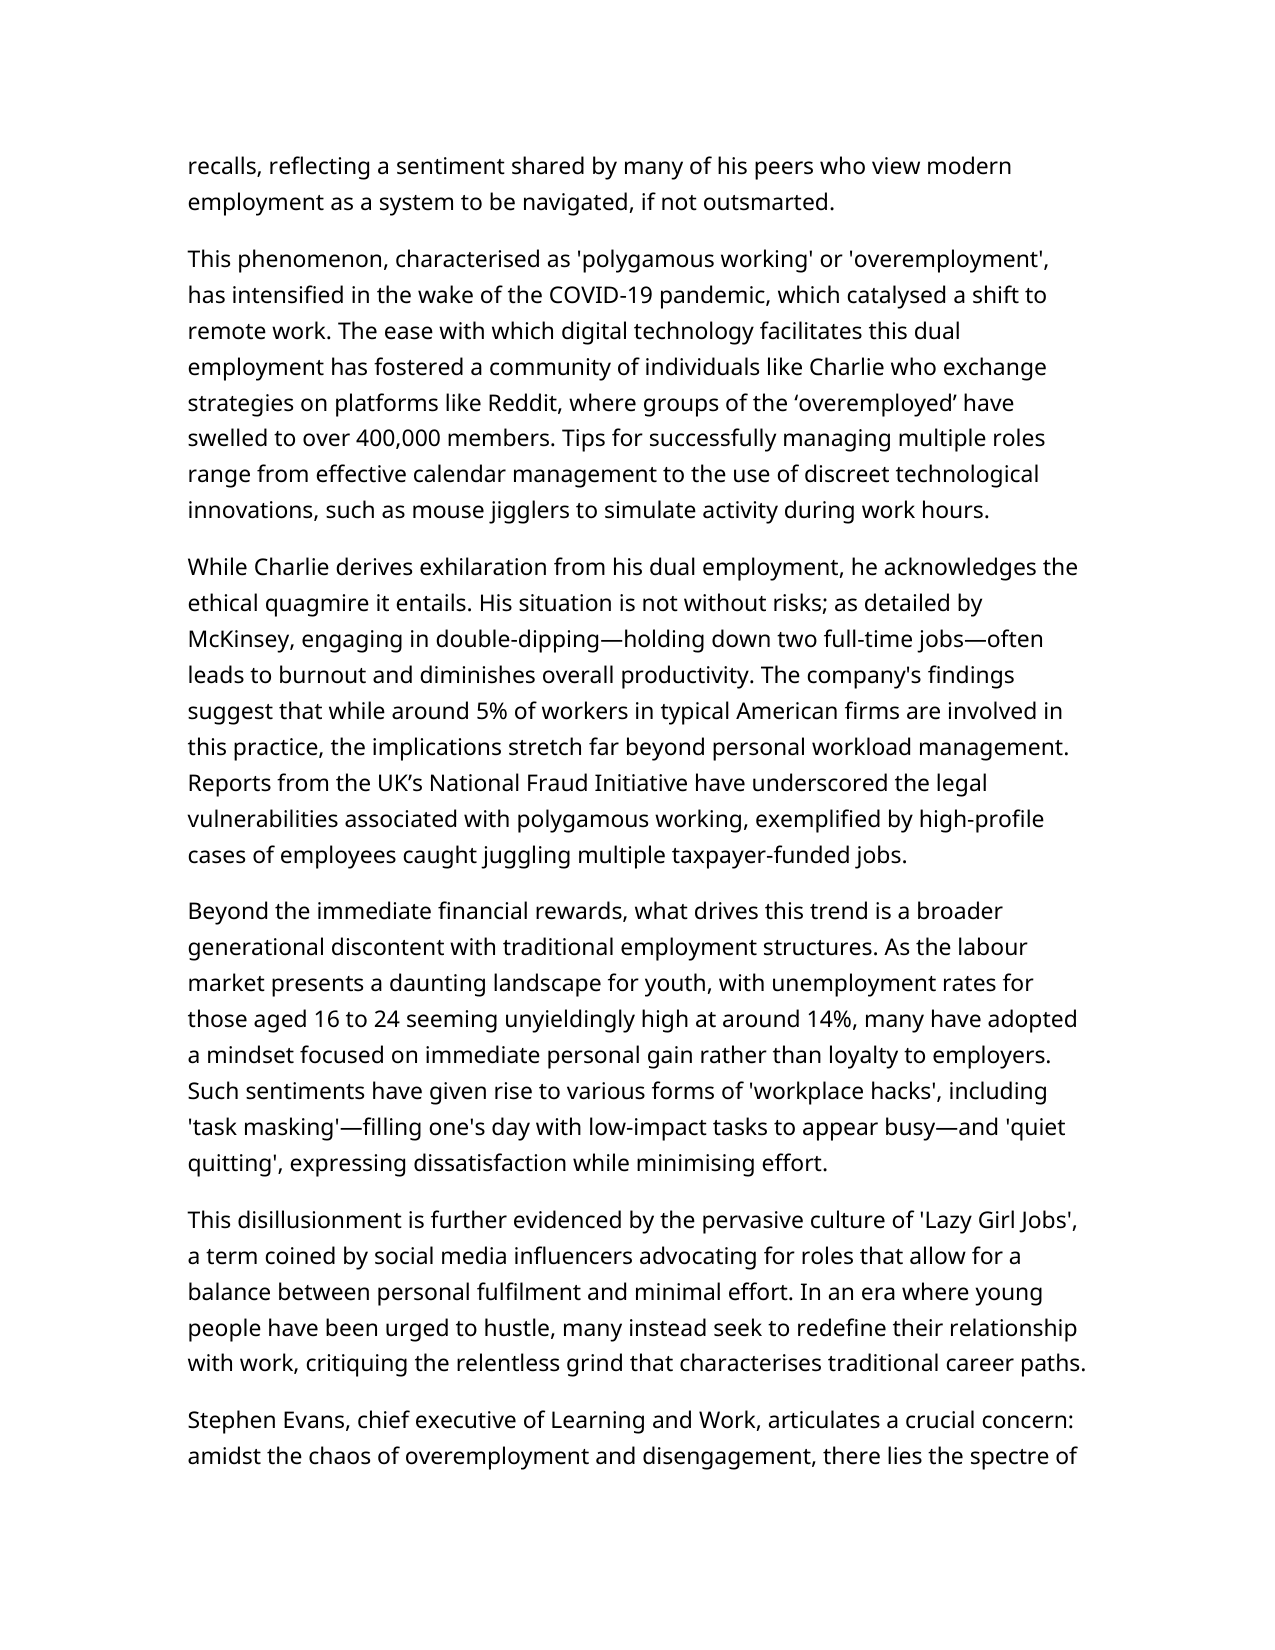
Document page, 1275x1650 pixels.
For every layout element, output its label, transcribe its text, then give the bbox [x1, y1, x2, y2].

text This phenomenon, characterised as 'polygamous working' or 'overemployment', has intensified in the wake of the COVID-19 pandemic, which catalysed a shift to remote work. The ease with which digital technology facilitates this dual employment has fostered a community of individuals like Charlie who exchange strategies on platforms like Reddit, where groups of the ‘overemployed’ have swelled to over 400,000 members. Tips for successfully managing multiple roles range from effective calendar management to the use of discreet technological innovations, such as mouse jigglers to simulate activity during work hours. [187, 243, 1087, 526]
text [187, 1404, 1087, 1471]
text Beyond the immediate financial rewards, what drives this trend is a broader generational discontent with traditional employment structures. As the labour market presents a daunting landscape for youth, with unemployment rates for those aged 16 to 24 seeming unyieldingly high at around 14%, many have adopted a mindset focused on immediate personal gain rather than loyalty to employers. Such sentiments have given rise to various forms of 'workplace hacks', including 'task masking'—filling one's day with low-impact tasks to appear busy—and 'quiet quitting', expressing dissatisfaction while minimising effort. [187, 895, 1087, 1178]
text While Charlie derives exhilaration from his dual employment, he acknowledges the ethical quagmire it entails. His situation is not without risks; as detailed by McKinsey, engaging in double-dipping—holding down two full-time jobs—often leads to burnout and diminishes overall productivity. The company's findings suggest that while around 5% of workers in typical American firms are involved in this practice, the implications stretch far beyond personal workload management. Reports from the UK’s National Fraud Initiative have underscored the legal vulnerabilities associated with polygamous working, exemplified by high-profile cases of employees caught juggling multiple taxpayer-funded jobs. [187, 551, 1087, 870]
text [187, 150, 1087, 217]
text This disillusionment is further evidenced by the pervasive culture of 'Lazy Girl Jobs', a term coined by social media influencers advocating for roles that allow for a balance between personal fulfilment and minimal effort. In an era where young people have been urged to hustle, many instead seek to redefine their relationship with work, critiquing the relentless grind that characterises traditional career paths. [187, 1204, 1087, 1379]
